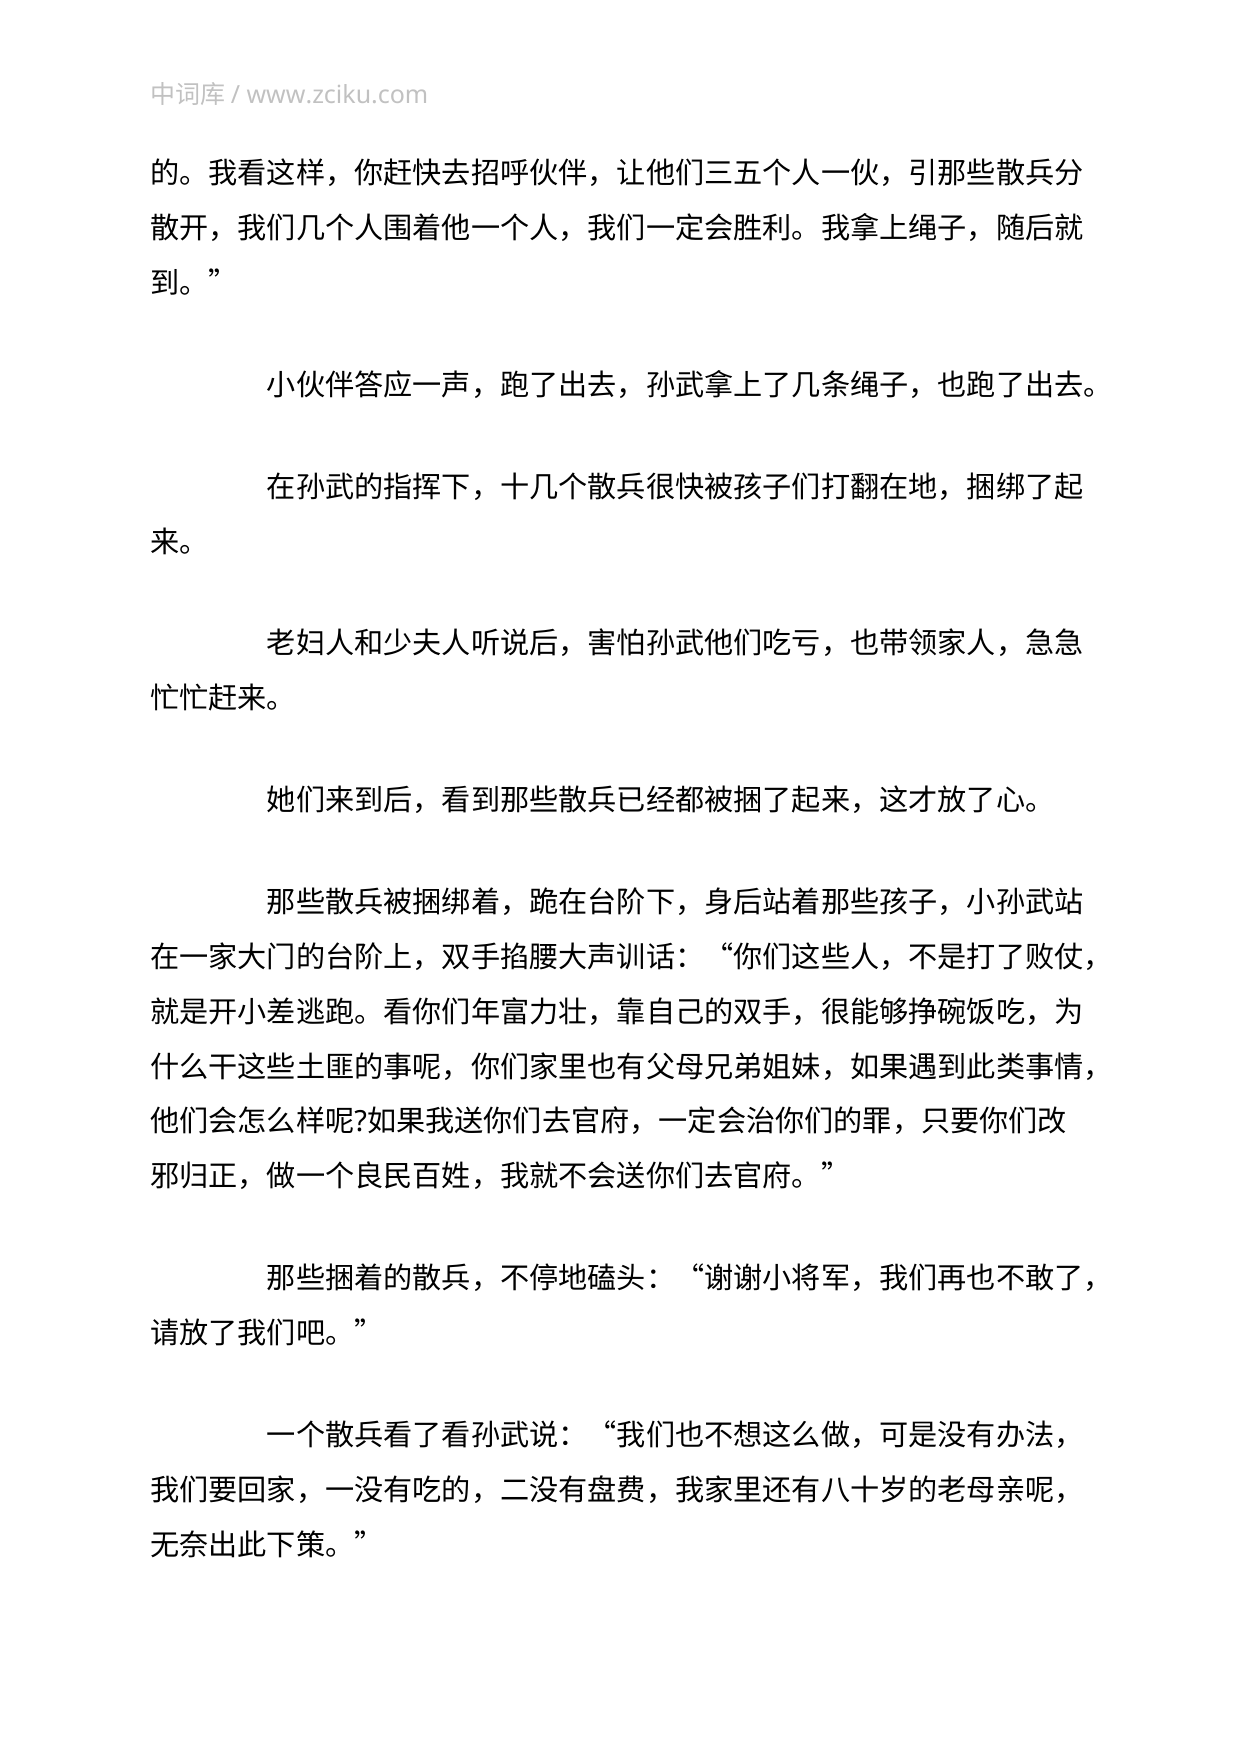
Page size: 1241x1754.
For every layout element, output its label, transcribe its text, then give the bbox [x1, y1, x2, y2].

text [150, 150, 1090, 302]
text 老妇人和少夫人听说后，害怕孙武他们吃亏，也带领家人，急急忙忙赶来。 [150, 620, 1090, 717]
text 一个散兵看了看孙武说：“我们也不想这么做，可是没有办法，我们要回家，一没有吃的，二没有盘费，我家里还有八十岁的老母亲呢，无奈出此下策。” [150, 1411, 1090, 1563]
text 那些捆着的散兵，不停地磕头：“谢谢小将军，我们再也不敢了，请放了我们吧。” [150, 1255, 1090, 1352]
text 她们来到后，看到那些散兵已经都被捆了起来，这才放了心。 [150, 777, 1090, 819]
text 那些散兵被捆绑着，跪在台阶下，身后站着那些孩子，小孙武站在一家大门的台阶上，双手掐腰大声训话：“你们这些人，不是打了败仗，就是开小差逃跑。看你们年富力壮，靠自己的双手，很能够挣碗饭吃，为什么干这些土匪的事呢，你们家里也有父母兄弟姐妹，如果遇到此类事情，他们会怎么样呢?如果我送你们去官府，一定会治你们的罪，只要你们改邪归正，做一个良民百姓，我就不会送你们去官府。” [150, 878, 1090, 1195]
text 小伙伴答应一声，跑了出去，孙武拿上了几条绳子，也跑了出去。 [150, 362, 1090, 404]
text 在孙武的指挥下，十几个散兵很快被孩子们打翻在地，捆绑了起来。 [150, 463, 1090, 561]
